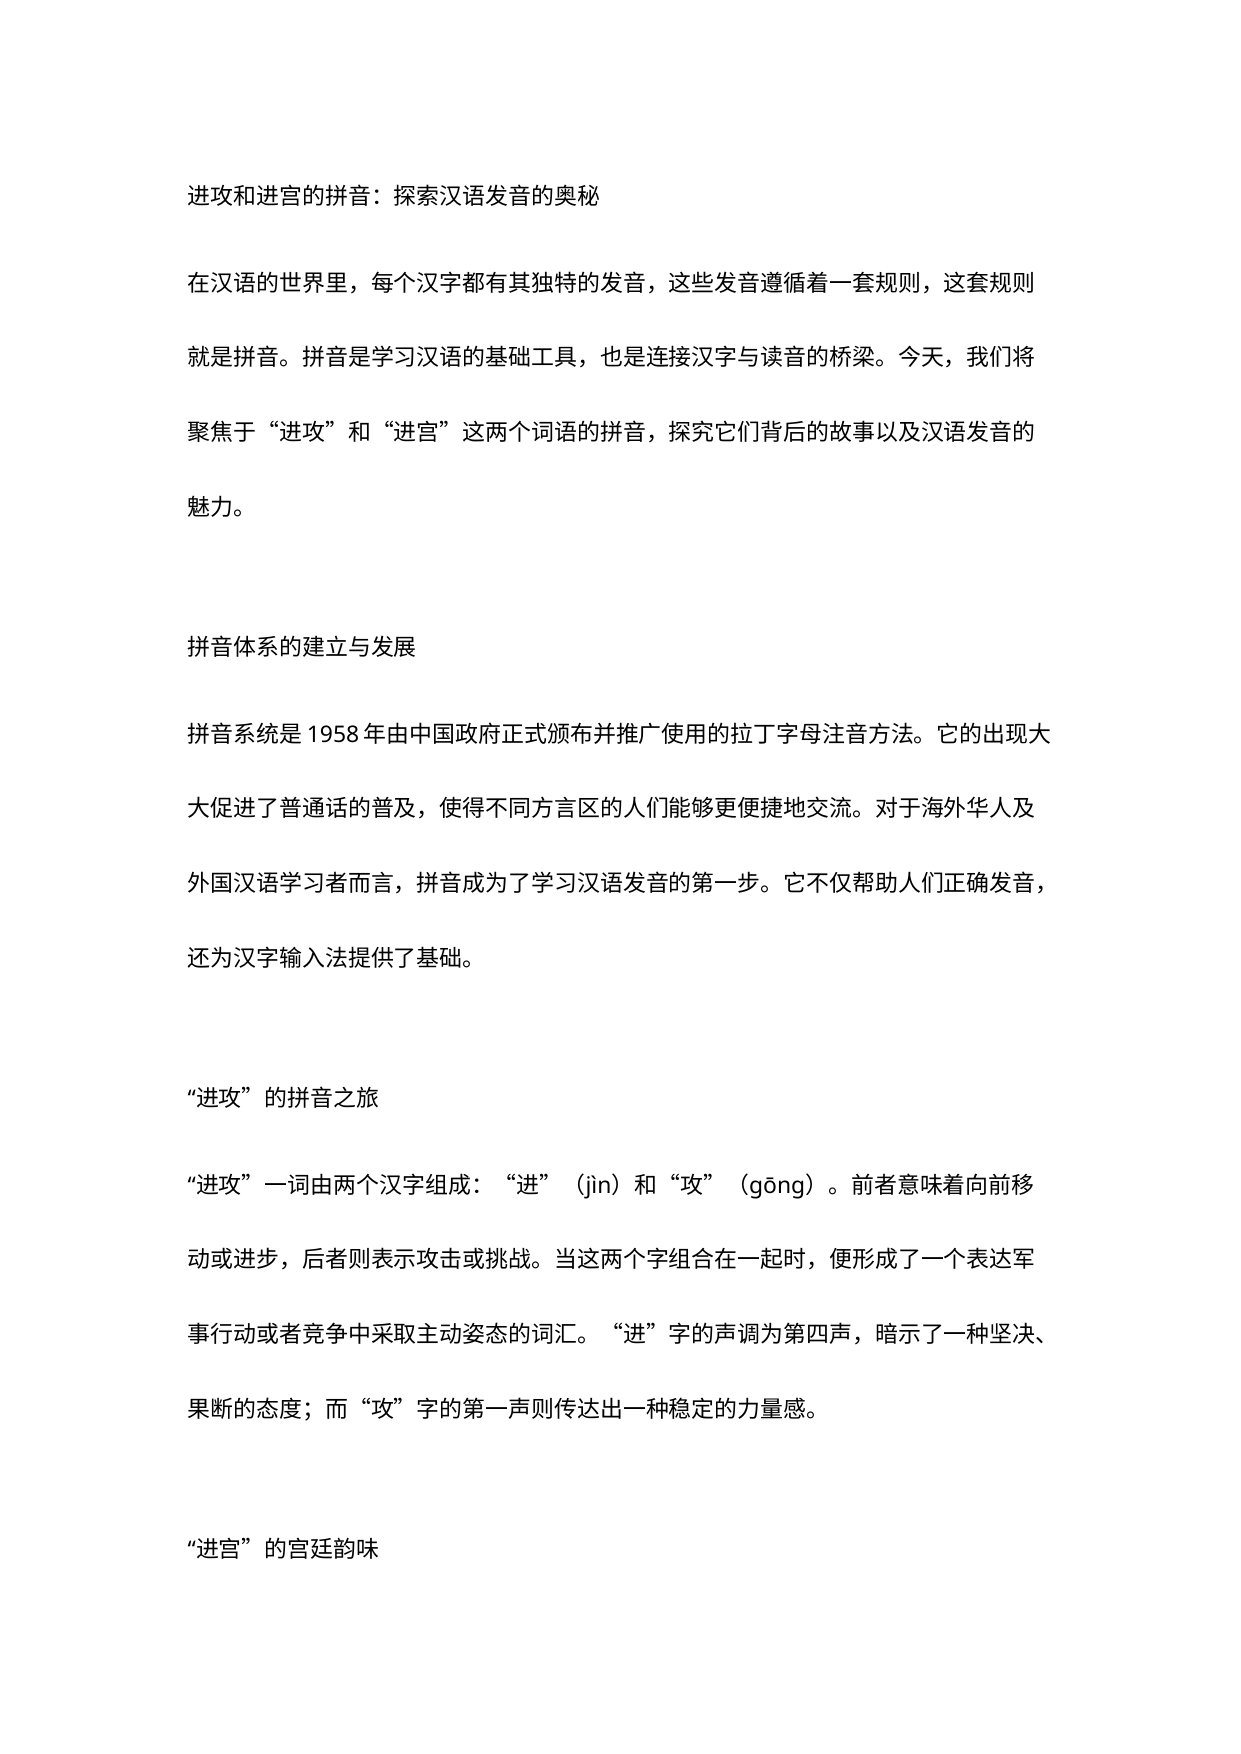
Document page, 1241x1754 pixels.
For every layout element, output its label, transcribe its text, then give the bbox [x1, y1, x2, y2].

text “进宫”的宫廷韵味 [187, 1515, 1053, 1580]
text 在汉语的世界里，每个汉字都有其独特的发音，这些发音遵循着一套规则，这套规则就是拼音。拼音是学习汉语的基础工具，也是连接汉字与读音的桥梁。今天，我们将聚焦于“进攻”和“进宫”这两个词语的拼音，探究它们背后的故事以及汉语发音的魅力。 [187, 248, 1053, 538]
text “进攻”一词由两个汉字组成：“进”（jìn）和“攻”（gōng）。前者意味着向前移动或进步，后者则表示攻击或挑战。当这两个字组合在一起时，便形成了一个表达军事行动或者竞争中采取主动姿态的词汇。“进”字的声调为第四声，暗示了一种坚决、果断的态度；而“攻”字的第一声则传达出一种稳定的力量感。 [187, 1151, 1053, 1440]
text 拼音系统是1958年由中国政府正式颁布并推广使用的拉丁字母注音方法。它的出现大大促进了普通话的普及，使得不同方言区的人们能够更便捷地交流。对于海外华人及外国汉语学习者而言，拼音成为了学习汉语发音的第一步。它不仅帮助人们正确发音，还为汉字输入法提供了基础。 [187, 699, 1053, 989]
text 拼音体系的建立与发展 [187, 613, 1053, 678]
text 进攻和进宫的拼音：探索汉语发音的奥秘 [187, 162, 1053, 227]
text “进攻”的拼音之旅 [187, 1064, 1053, 1129]
